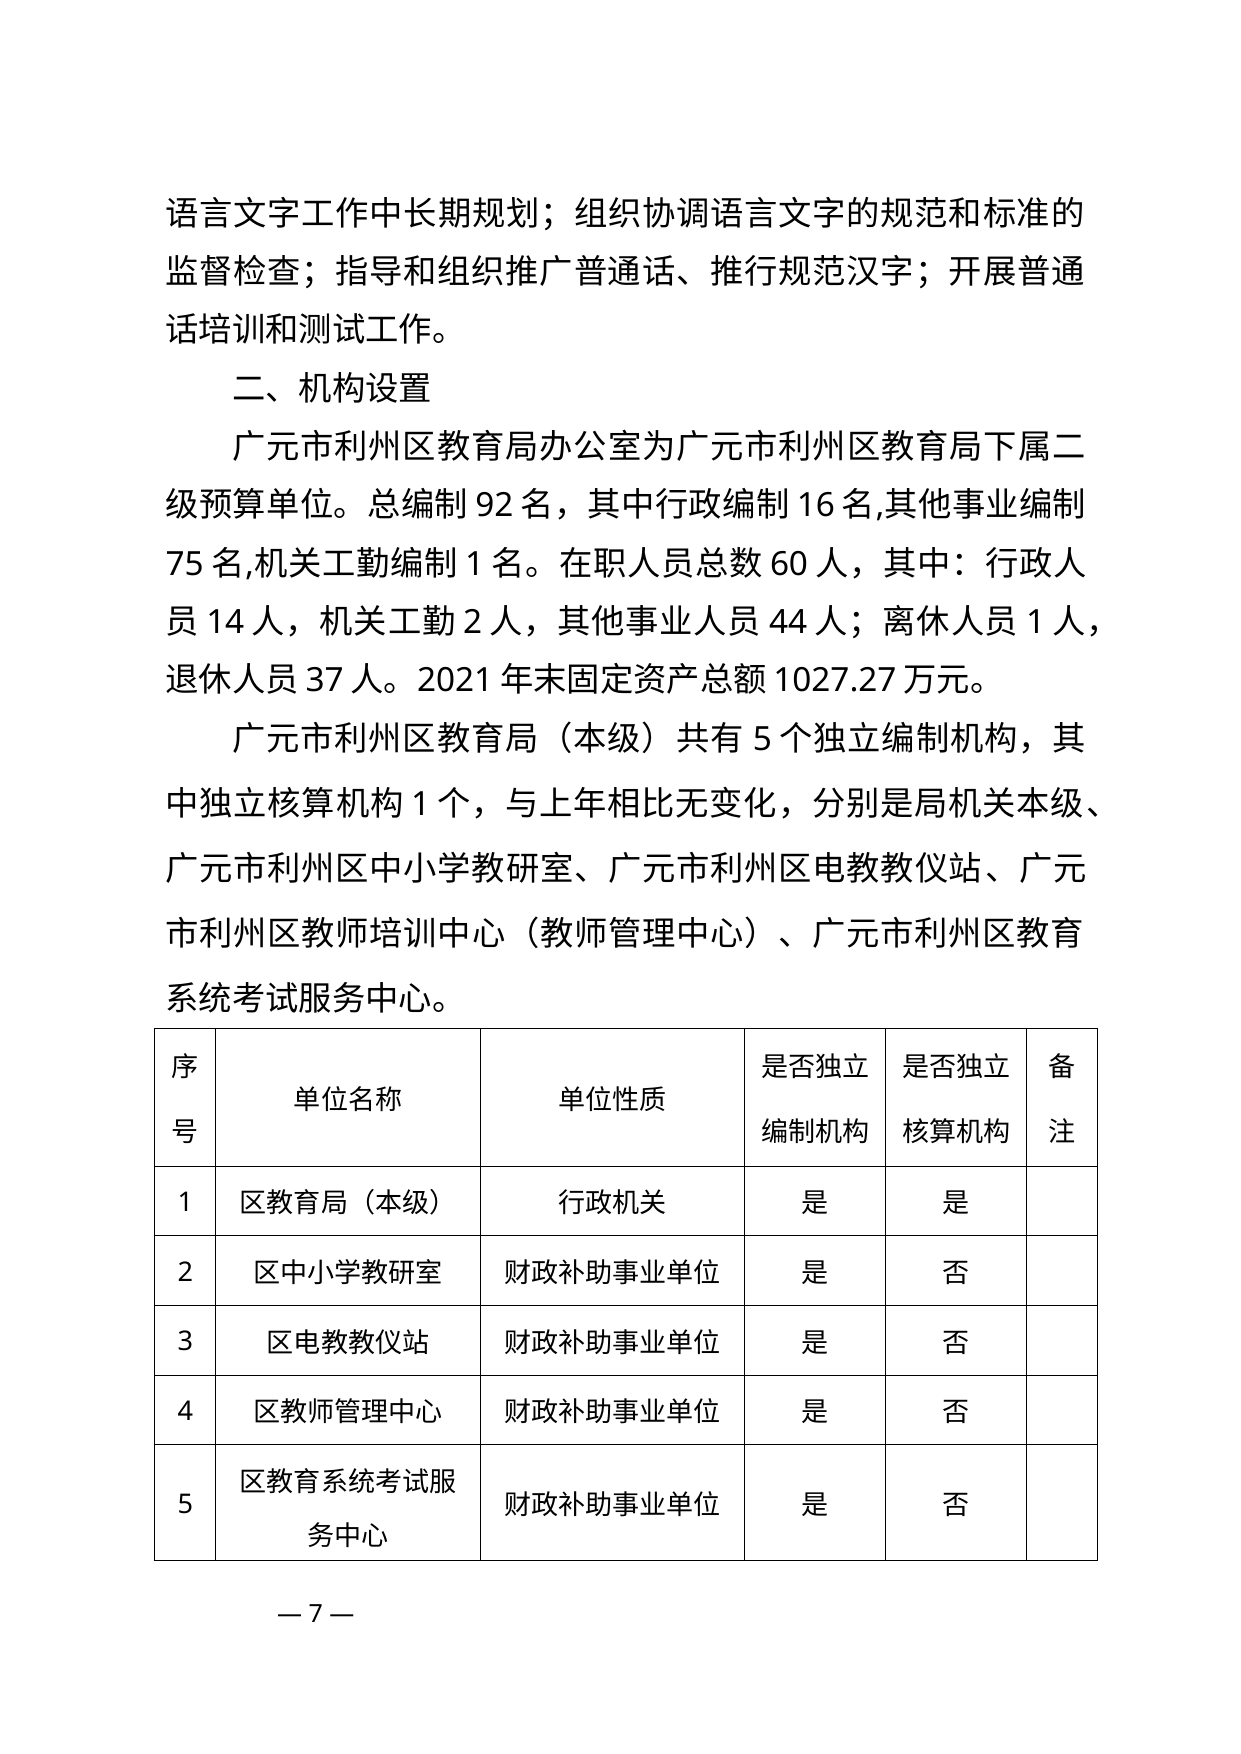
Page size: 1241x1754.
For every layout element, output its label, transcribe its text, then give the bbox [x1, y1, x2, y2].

table_cell 财政补助事业单位 [481, 1376, 744, 1444]
table_header 单位性质 [481, 1029, 744, 1166]
table_cell 2 [155, 1236, 215, 1305]
table_header 备注 [1027, 1029, 1097, 1166]
table_cell 3 [155, 1306, 215, 1374]
table_cell 行政机关 [481, 1167, 744, 1235]
table_cell 否 [886, 1445, 1026, 1560]
table_cell 区教育局（本级） [216, 1167, 480, 1235]
table_cell 否 [886, 1376, 1026, 1444]
subtitle 二、机构设置 [165, 353, 1087, 412]
table_cell 区中小学教研室 [216, 1236, 480, 1305]
table_cell 财政补助事业单位 [481, 1445, 744, 1560]
table_cell [1027, 1306, 1097, 1374]
table_header 序号 [155, 1029, 215, 1166]
table_cell 是 [745, 1306, 885, 1374]
table_cell 是 [745, 1445, 885, 1560]
table_cell 1 [155, 1167, 215, 1235]
table_cell 4 [155, 1376, 215, 1444]
table_cell 区教师管理中心 [216, 1376, 480, 1444]
table_cell 5 [155, 1445, 215, 1560]
table_header 是否独立核算机构 [886, 1029, 1026, 1166]
table_cell [1027, 1167, 1097, 1235]
table_cell 是 [745, 1167, 885, 1235]
table_cell 否 [886, 1306, 1026, 1374]
table_cell 是 [745, 1376, 885, 1444]
text 广元市利州区教育局办公室为广元市利州区教育局下属二级预算单位。总编制92名，其中行政编制16名,其他事业编制75名,机关工勤编制1名。在职人员总数60人，其中：行政人员14人，机关工勤2人，其他事业人员44人；离休人员1人，退休人员37人。2021年末固定资产总额1027.27万元。 [165, 412, 1087, 703]
table_cell [1027, 1376, 1097, 1444]
table_cell 否 [886, 1236, 1026, 1305]
table_cell 是 [745, 1236, 885, 1305]
table_cell 区教育系统考试服务中心 [216, 1445, 480, 1560]
table_cell [1027, 1236, 1097, 1305]
table_cell 是 [886, 1167, 1026, 1235]
text 广元市利州区教育局（本级）共有5个独立编制机构，其中独立核算机构1个，与上年相比无变化，分别是局机关本级、广元市利州区中小学教研室、广元市利州区电教教仪站、广元市利州区教师培训中心（教师管理中心）、广元市利州区教育系统考试服务中心。 [165, 703, 1087, 1028]
table_cell 财政补助事业单位 [481, 1236, 744, 1305]
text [165, 178, 1087, 353]
table_cell 区电教教仪站 [216, 1306, 480, 1374]
table_cell [1027, 1445, 1097, 1560]
table_header 是否独立编制机构 [745, 1029, 885, 1166]
table_cell 财政补助事业单位 [481, 1306, 744, 1374]
table_header 单位名称 [216, 1029, 480, 1166]
